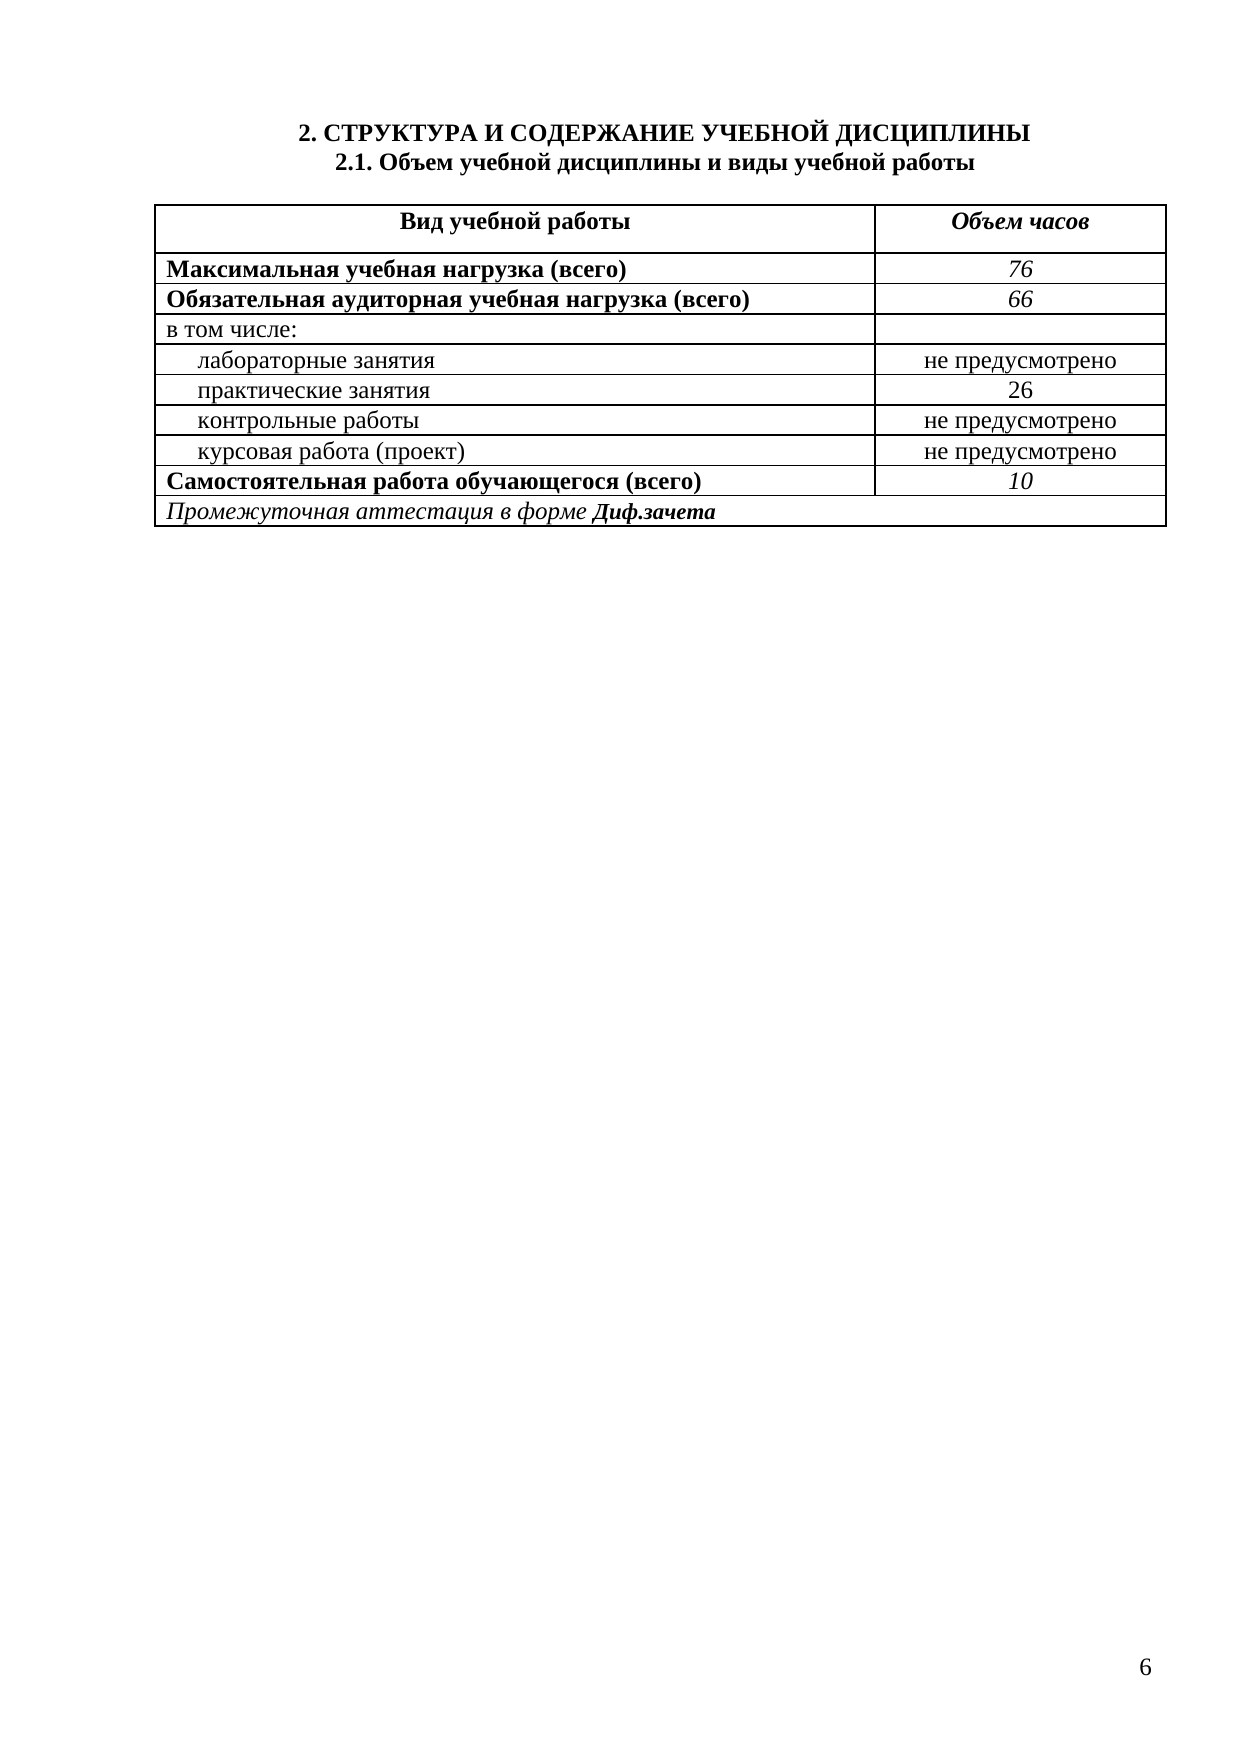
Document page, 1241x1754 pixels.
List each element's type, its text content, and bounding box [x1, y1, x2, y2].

table_cell в том числе: [156, 315, 874, 343]
table_cell не предусмотрено [876, 406, 1165, 434]
table_header Объем часов [876, 206, 1165, 252]
table_cell не предусмотрено [876, 345, 1165, 373]
table_cell курсовая работа (проект) [156, 436, 874, 464]
table_cell Промежуточная аттестация в форме Диф.зачета [156, 496, 1165, 525]
table_cell контрольные работы [156, 406, 874, 434]
table_cell лабораторные занятия [156, 345, 874, 373]
table_cell Обязательная аудиторная учебная нагрузка (всего) [156, 284, 874, 313]
text 2.1. Объем учебной дисциплины и виды учебной работы [158, 147, 1152, 176]
text 2. СТРУКТУРА И СОДЕРЖАНИЕ УЧЕБНОЙ ДИСЦИПЛИНЫ [177, 118, 1152, 147]
table_cell [876, 315, 1165, 343]
table_cell практические занятия [156, 375, 874, 404]
table_header Вид учебной работы [156, 206, 874, 252]
table_cell 76 [876, 254, 1165, 283]
table_cell Максимальная учебная нагрузка (всего) [156, 254, 874, 283]
table_cell 66 [876, 284, 1165, 313]
table_cell 10 [876, 466, 1165, 495]
table_cell не предусмотрено [876, 436, 1165, 464]
table_cell Самостоятельная работа обучающегося (всего) [156, 466, 874, 495]
table_cell 26 [876, 375, 1165, 404]
